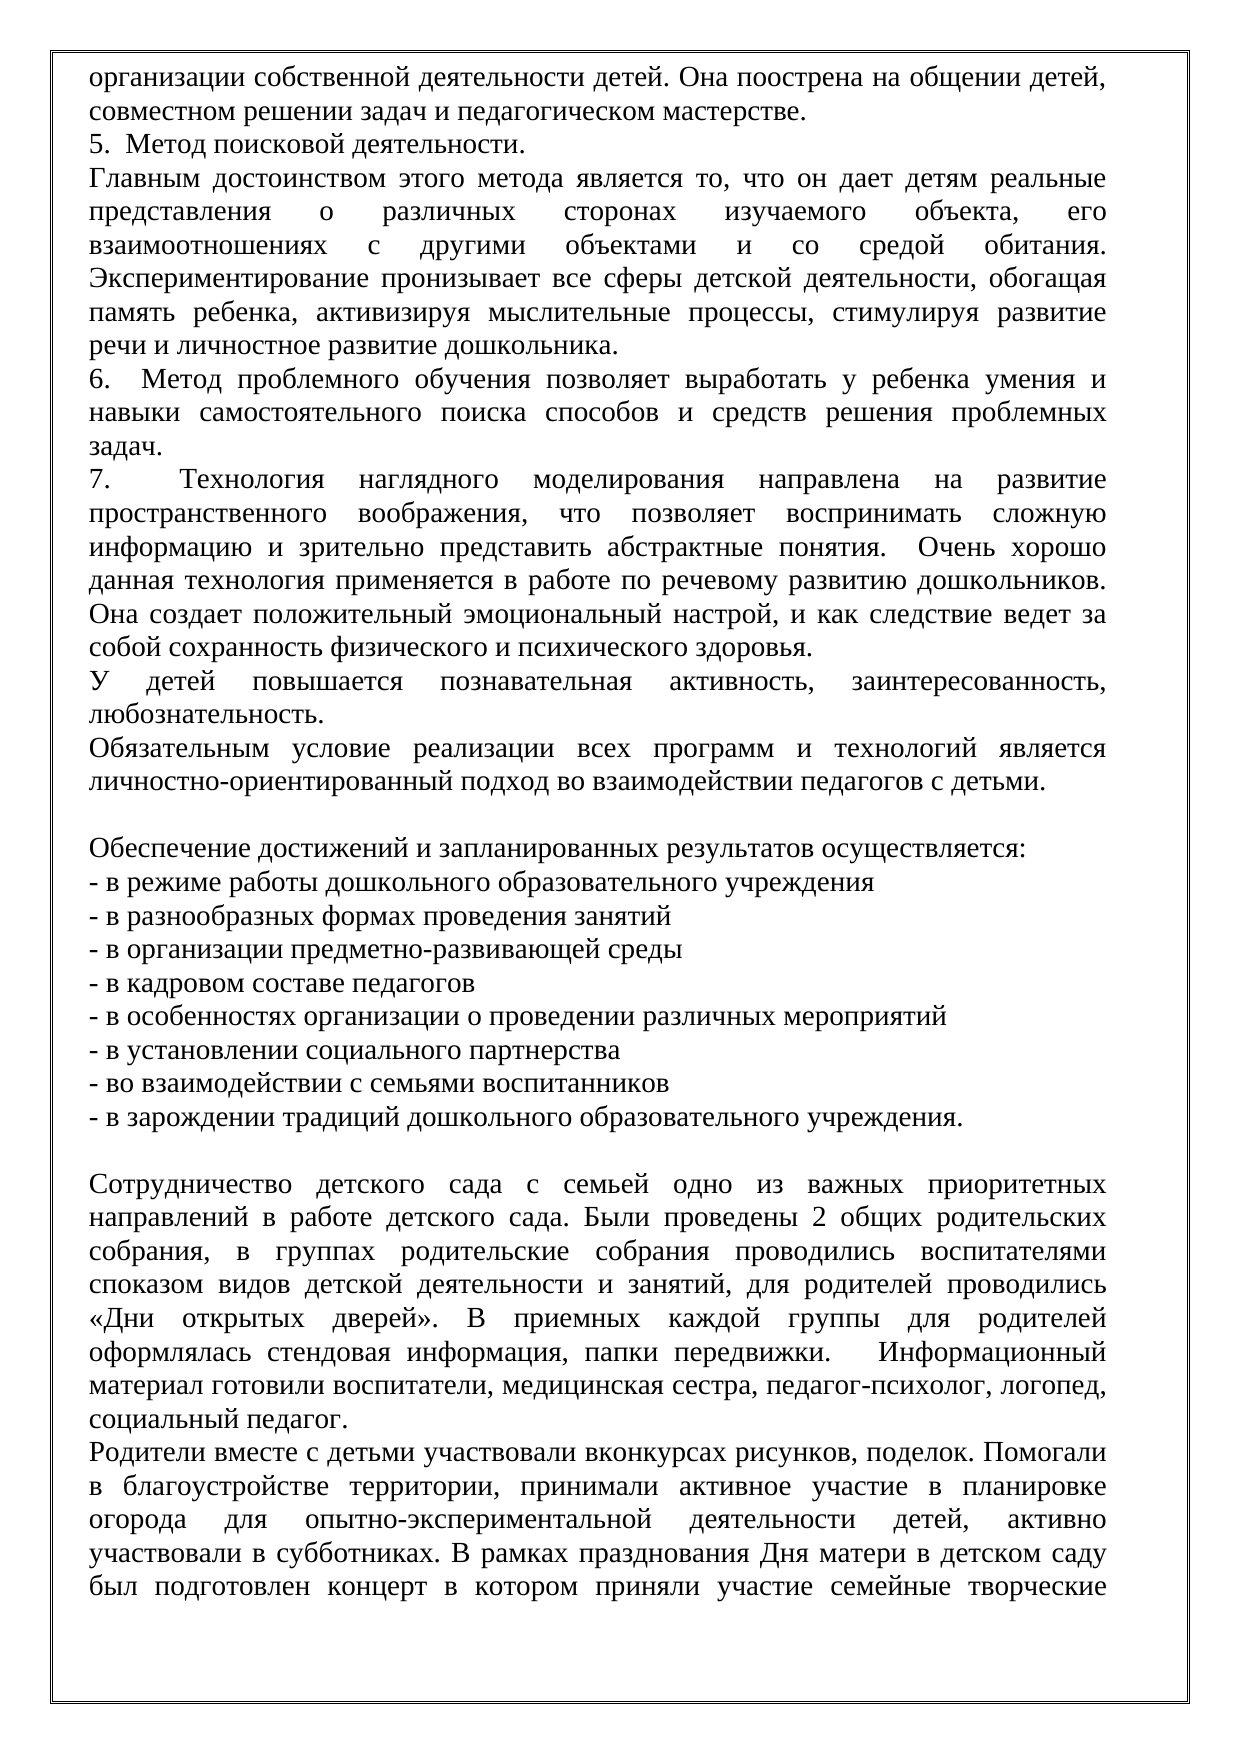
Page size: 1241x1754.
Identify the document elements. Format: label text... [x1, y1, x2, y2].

text - в организации предметно-развивающей среды [89, 931, 1107, 965]
text Обеспечение достижений и запланированных результатов осуществляется: [89, 831, 1107, 864]
text Обязательным условие реализации всех программ и технологий является личностно-ориентированный подход во взаимодействии педагогов с детьми. [89, 730, 1107, 797]
text Сотрудничество детского сада с семьей одно из важных приоритетных направлений в работе детского сада. Были проведены 2 общих родительских собрания, в группах родительские собрания проводились воспитателями споказом видов детской деятельности и занятий, для родителей проводились «Дни открытых дверей». В приемных каждой группы для родителей оформлялась стендовая информация, папки передвижки. Информационный материал готовили воспитатели, медицинская сестра, педагог-психолог, логопед, социальный педагог. [89, 1166, 1107, 1434]
text 7. Технология наглядного моделирования направлена на развитие пространственного воображения, что позволяет воспринимать сложную информацию и зрительно представить абстрактные понятия. Очень хорошо данная технология применяется в работе по речевому развитию дошкольников. Она создает положительный эмоциональный настрой, и как следствие ведет за собой сохранность физического и психического здоровья. [89, 462, 1107, 663]
text - в особенностях организации о проведении различных мероприятий [89, 998, 1107, 1032]
text - в установлении социального партнерства [89, 1032, 1107, 1065]
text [89, 1434, 1107, 1602]
text - во взаимодействии с семьями воспитанников [89, 1065, 1107, 1099]
text У детей повышается познавательная активность, заинтересованность, любознательность. [89, 663, 1107, 730]
text - в кадровом составе педагогов [89, 965, 1107, 998]
text 6. Метод проблемного обучения позволяет выработать у ребенка умения и навыки самостоятельного поиска способов и средств решения проблемных задач. [89, 361, 1107, 462]
text 5. Метод поисковой деятельности. [89, 126, 1107, 160]
text Главным достоинством этого метода является то, что он дает детям реальные представления о различных сторонах изучаемого объекта, его взаимоотношениях с другими объектами и со средой обитания. Экспериментирование пронизывает все сферы детской деятельности, обогащая память ребенка, активизируя мыслительные процессы, стимулируя развитие речи и личностное развитие дошкольника. [89, 160, 1107, 361]
text - в разнообразных формах проведения занятий [89, 898, 1107, 931]
text - в режиме работы дошкольного образовательного учреждения [89, 864, 1107, 898]
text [89, 59, 1107, 126]
text - в зарождении традиций дошкольного образовательного учреждения. [89, 1099, 1107, 1132]
